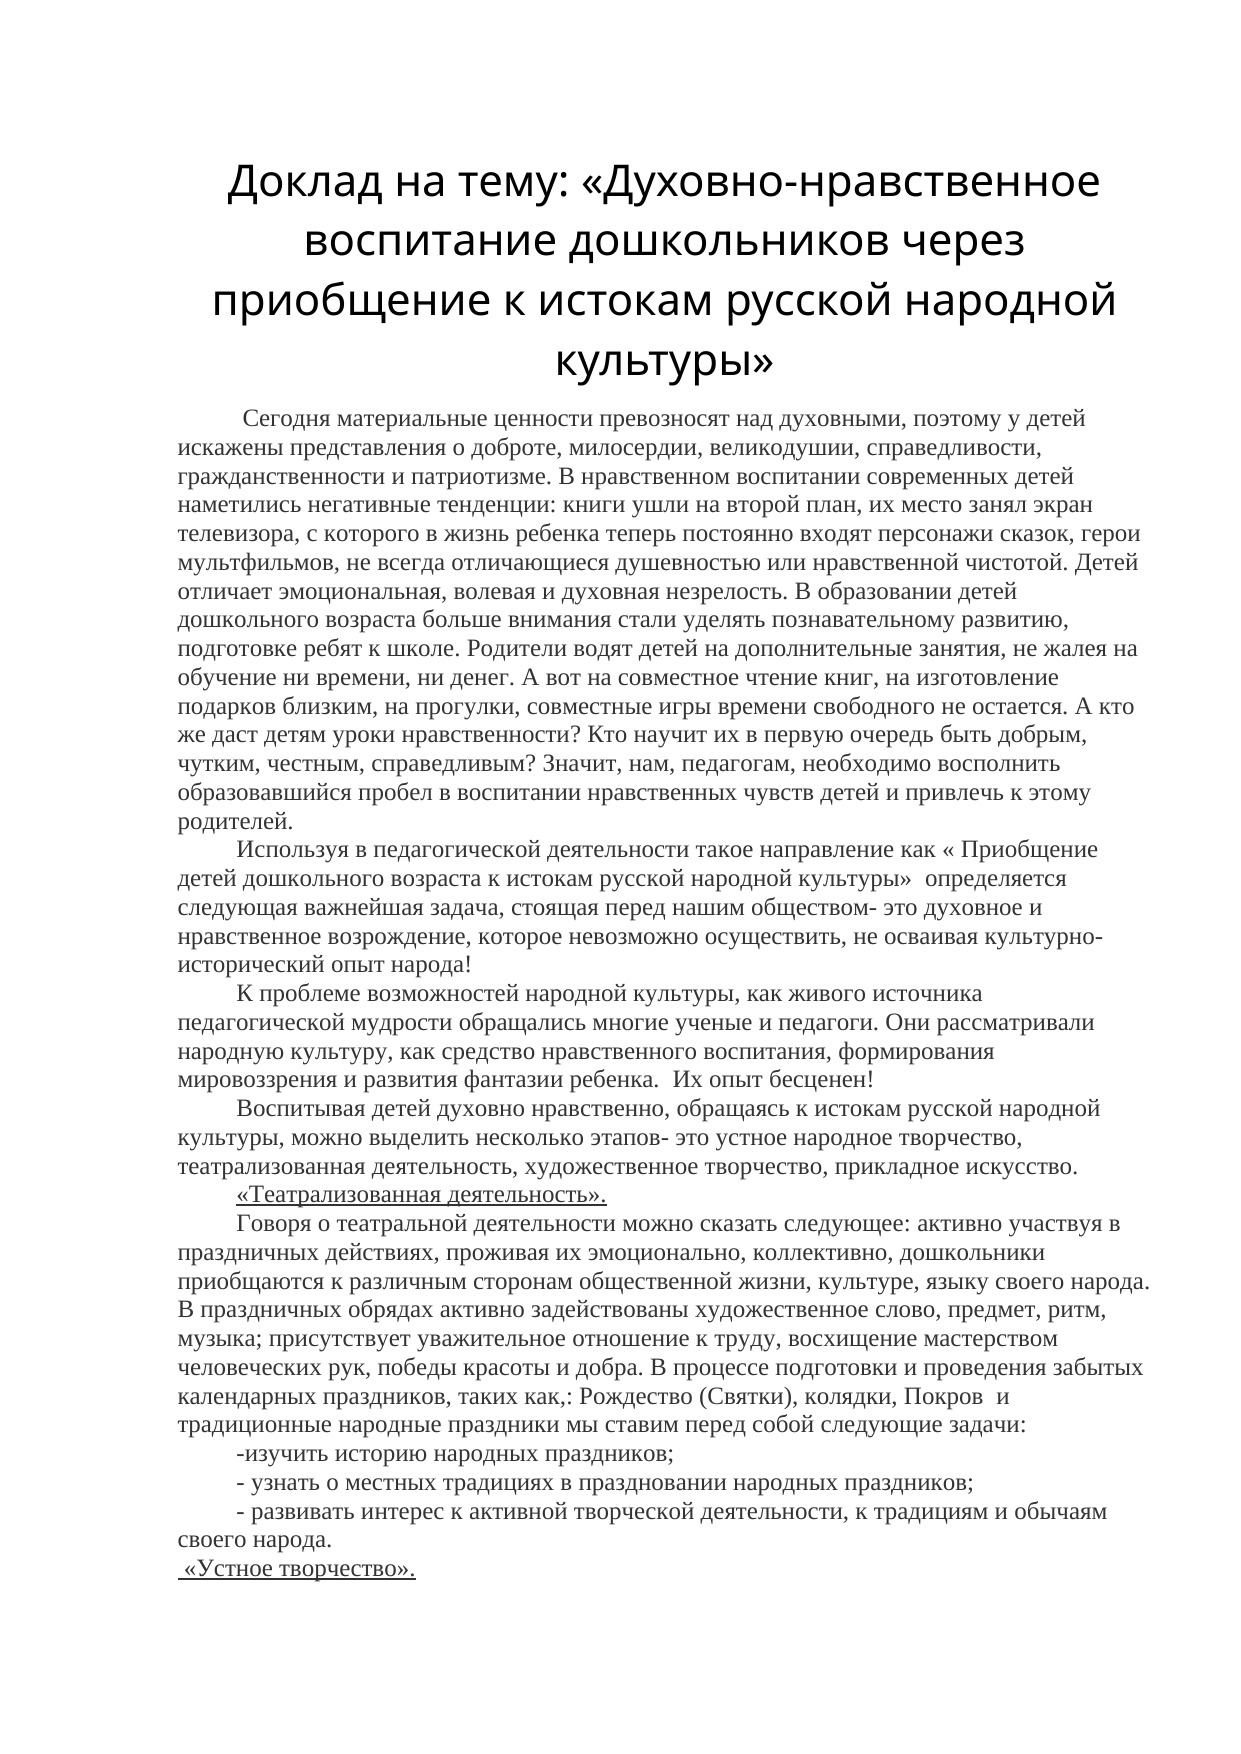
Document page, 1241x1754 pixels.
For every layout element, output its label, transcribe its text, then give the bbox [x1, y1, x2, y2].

text - развивать интерес к активной творческой деятельности, к традициям и обычаям своего народа. [177, 1496, 1152, 1553]
text Воспитывая детей духовно нравственно, обращаясь к истокам русской народной культуры, можно выделить несколько этапов- это устное народное творчество, театрализованная деятельность, художественное творчество, прикладное искусство. [177, 1093, 1152, 1179]
text «Устное творчество». [177, 1553, 1152, 1582]
text - узнать о местных традициях в праздновании народных праздников; [177, 1467, 1152, 1496]
text Сегодня материальные ценности превозносят над духовными, поэтому у детей искажены представления ο доброте, милосердии, великодушии, справедливости, гражданственности и патриотизме. В нравственном воспитании современных детей наметились негативные тенденции: книги ушли на второй план, их место занял экран телевизора, с которого в жизнь ребенка теперь постоянно входят персонажи сказок, герои мультфильмов, не всегда отличающиеся душевностью или нравственной чистотой. Детей отличает эмоциональная, волевая и духовная незрелость. В образовании детей дошкольного возраста больше внимания стали уделять познавательному развитию, подготовке ребят к школе. Родители водят детей на дополнительные занятия, не жалея на обучение ни времени, ни денег. А вот на совместное чтение книг, на изготовление подарков близким, на прогулки, совместные игры времени свободного не остается. А кто же даст детям уроки нравственности? Кто научит их в первую очередь быть добрым, чутким, честным, справедливым? Значит, нам, педагогам, необходимо восполнить образовавшийся пробел в воспитании нравственных чувств детей и привлечь к этому родителей. [177, 403, 1152, 834]
text Говоря о театральной деятельности можно сказать следующее: активно участвуя в праздничных действиях, проживая их эмоционально, коллективно, дошкольники приобщаются к различным сторонам общественной жизни, культуре, языку своего народа. В праздничных обрядах активно задействованы художественное слово, предмет, ритм, музыка; присутствует уважительное отношение к труду, восхищение мастерством человеческих рук, победы красоты и добра. В процессе подготовки и проведения забытых календарных праздников, таких как,: Рождество (Святки), колядки, Покров и традиционные народные праздники мы ставим перед собой следующие задачи: [177, 1208, 1152, 1438]
text К проблеме возможностей народной культуры, как живого источника педагогической мудрости обращались многие ученые и педагоги. Они рассматривали народную культуру, как средство нравственного воспитания, формирования мировоззрения и развития фантазии ребенка. Их опыт бесценен! [177, 978, 1152, 1093]
text Используя в педагогической деятельности такое направление как « Приобщение детей дошкольного возраста к истокам русской народной культуры» определяется следующая важнейшая задача, стоящая перед нашим обществом- это духовное и нравственное возрождение, которое невозможно осуществить, не осваивая культурно-исторический опыт народа! [177, 834, 1152, 978]
text Доклад на тему: «Духовно-нравственное воспитание дошкольников через приобщение к истокам русской народной культуры» [177, 149, 1152, 388]
text «Театрализованная деятельность». [177, 1179, 1152, 1208]
text -изучить историю народных праздников; [177, 1438, 1152, 1467]
